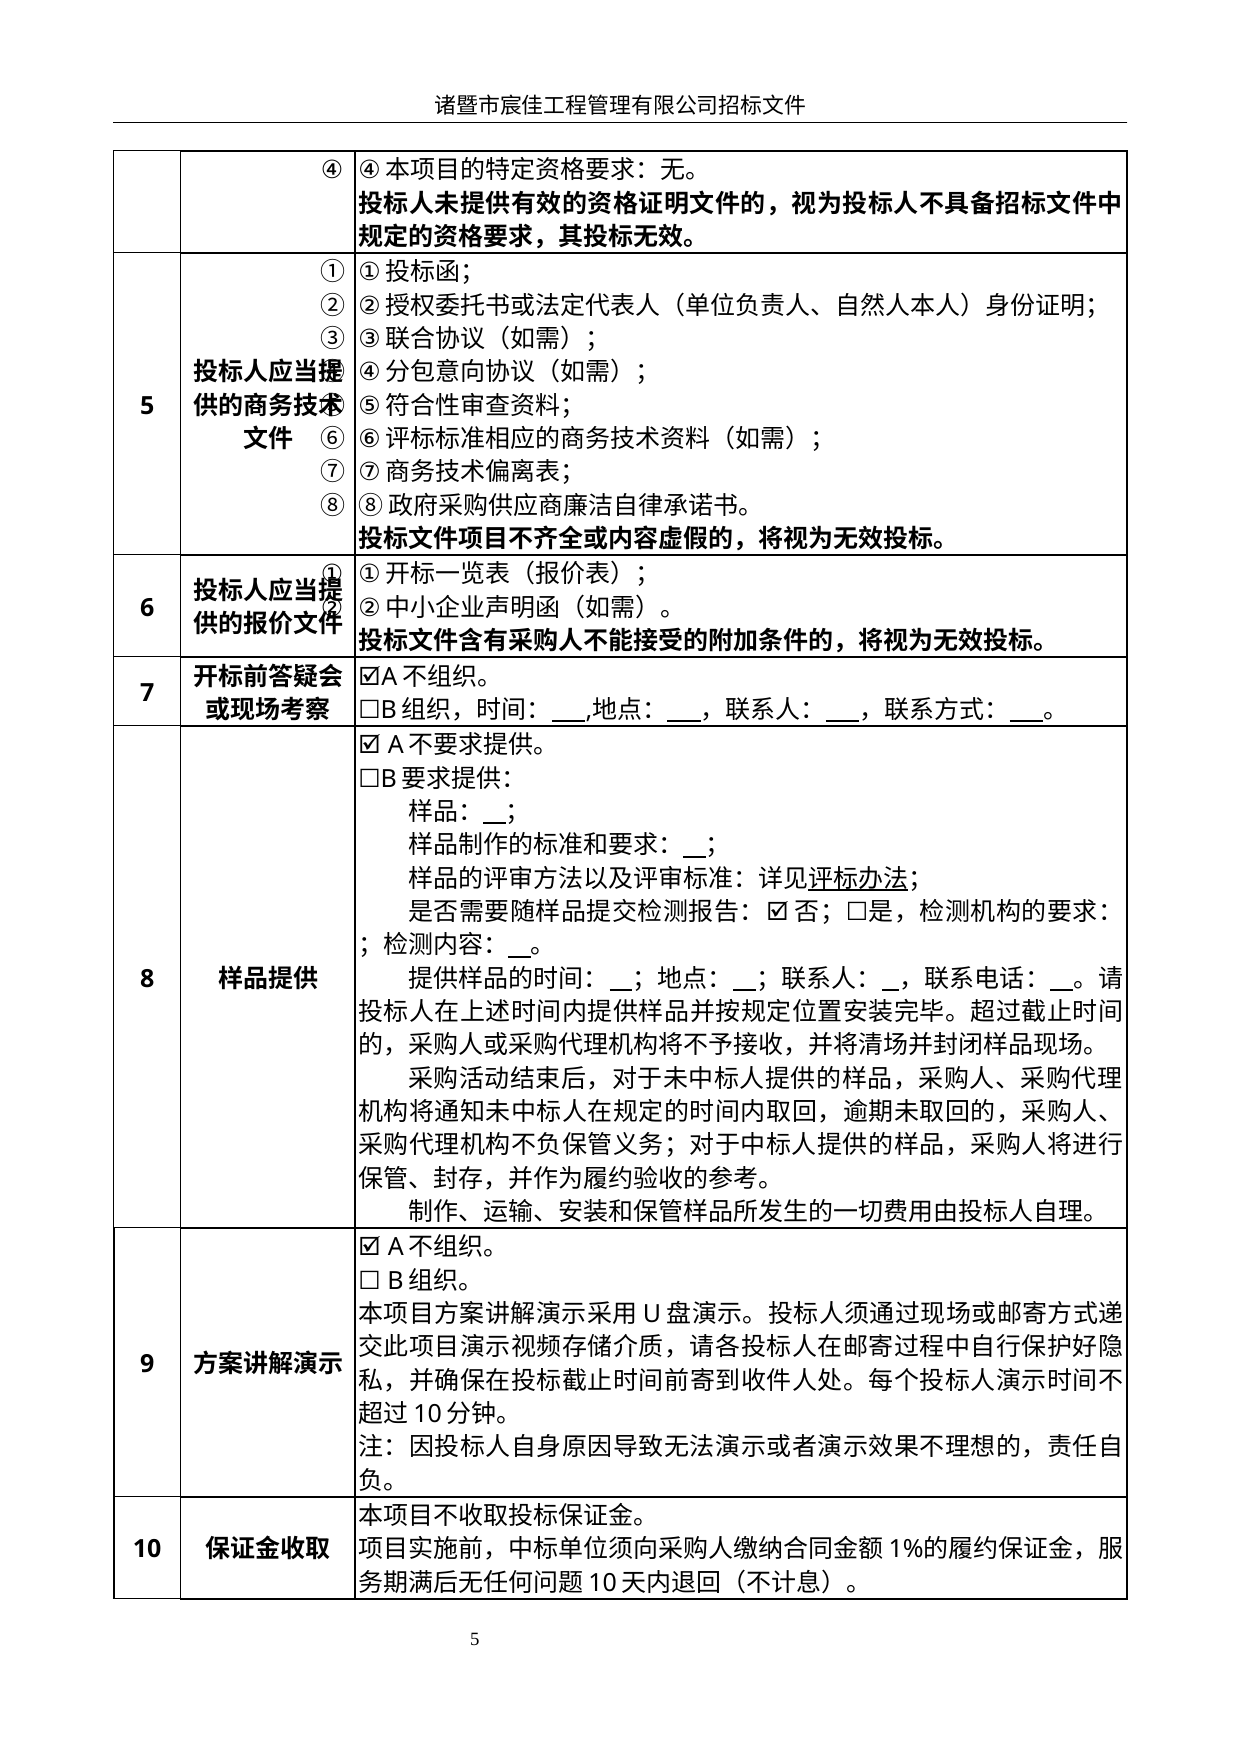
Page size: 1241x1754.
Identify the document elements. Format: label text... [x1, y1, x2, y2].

table_cell 投标人应当提供的资格文件 [181, 152, 354, 252]
table_cell A不要求提供。 ☐B要求提供： 样品： ； 样品制作的标准和要求： ； 样品的评审方法以及评审标准：详见评标办法； 是否需要随样品提交检测报告：否；☐是，检测机构的要求： ；检测内容： 。 提供样品的时间： ；地点： ；联系人： ，联系电话： 。请投标人在上述时间内提供样品并按规定位置安装完毕。超过截止时间的，采购人或采购代理机构将不予接收，并将清场并封闭样品现场。 采购活动结束后，对于未中标人提供的样品，采购人、采购代理机构将通知未中标人在规定的时间内取回，逾期未取回的，采购人、采购代理机构不负保管义务；对于中标人提供的样品，采购人将进行保管、封存，并作为履约验收的参考。 制作、运输、安装和保管样品所发生的一切费用由投标人自理。 [356, 727, 1126, 1227]
table_cell ①投标函； ②授权委托书或法定代表人（单位负责人、自然人本人）身份证明； ③联合协议（如需）； ④分包意向协议（如需）； ⑤符合性审查资料； ⑥评标标准相应的商务技术资料（如需）； ⑦商务技术偏离表； ⑧政府采购供应商廉洁自律承诺书。 投标文件项目不齐全或内容虚假的，将视为无效投标。 [356, 254, 1126, 554]
table_cell 本项目不收取投标保证金。 项目实施前，中标单位须向采购人缴纳合同金额1%的履约保证金，服务期满后无任何问题10天内退回（不计息）。 [356, 1498, 1126, 1598]
table_cell A不组织。 ☐ B组织。 本项目方案讲解演示采用U盘演示。投标人须通过现场或邮寄方式递交此项目演示视频存储介质，请各投标人在邮寄过程中自行保护好隐私，并确保在投标截止时间前寄到收件人处。每个投标人演示时间不超过10分钟。 注：因投标人自身原因导致无法演示或者演示效果不理想的，责任自负。 [356, 1229, 1126, 1496]
table_cell 10 [115, 1497, 180, 1598]
table_cell A不组织。 ☐B组织，时间： ,地点： ，联系人： ，联系方式： 。 [356, 658, 1126, 725]
table_cell 投标人应当提供的报价文件 [181, 556, 354, 656]
table_cell 保证金收取 [181, 1498, 354, 1598]
table_cell 样品提供 [181, 727, 354, 1227]
table_cell ①开标一览表（报价表）； ②中小企业声明函（如需）。 投标文件含有采购人不能接受的附加条件的，将视为无效投标。 [356, 556, 1126, 656]
table_cell 5 [114, 253, 180, 554]
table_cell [356, 152, 1126, 252]
table_cell 投标人应当提供的商务技术文件 [181, 254, 354, 554]
table_cell 4 [114, 151, 180, 252]
table_cell 8 [114, 726, 180, 1227]
table_cell 方案讲解演示 [181, 1229, 354, 1496]
table_cell 7 [114, 657, 180, 725]
table_cell 9 [115, 1228, 180, 1496]
table_cell 6 [114, 555, 180, 656]
table_cell 开标前答疑会或现场考察 [181, 658, 354, 725]
